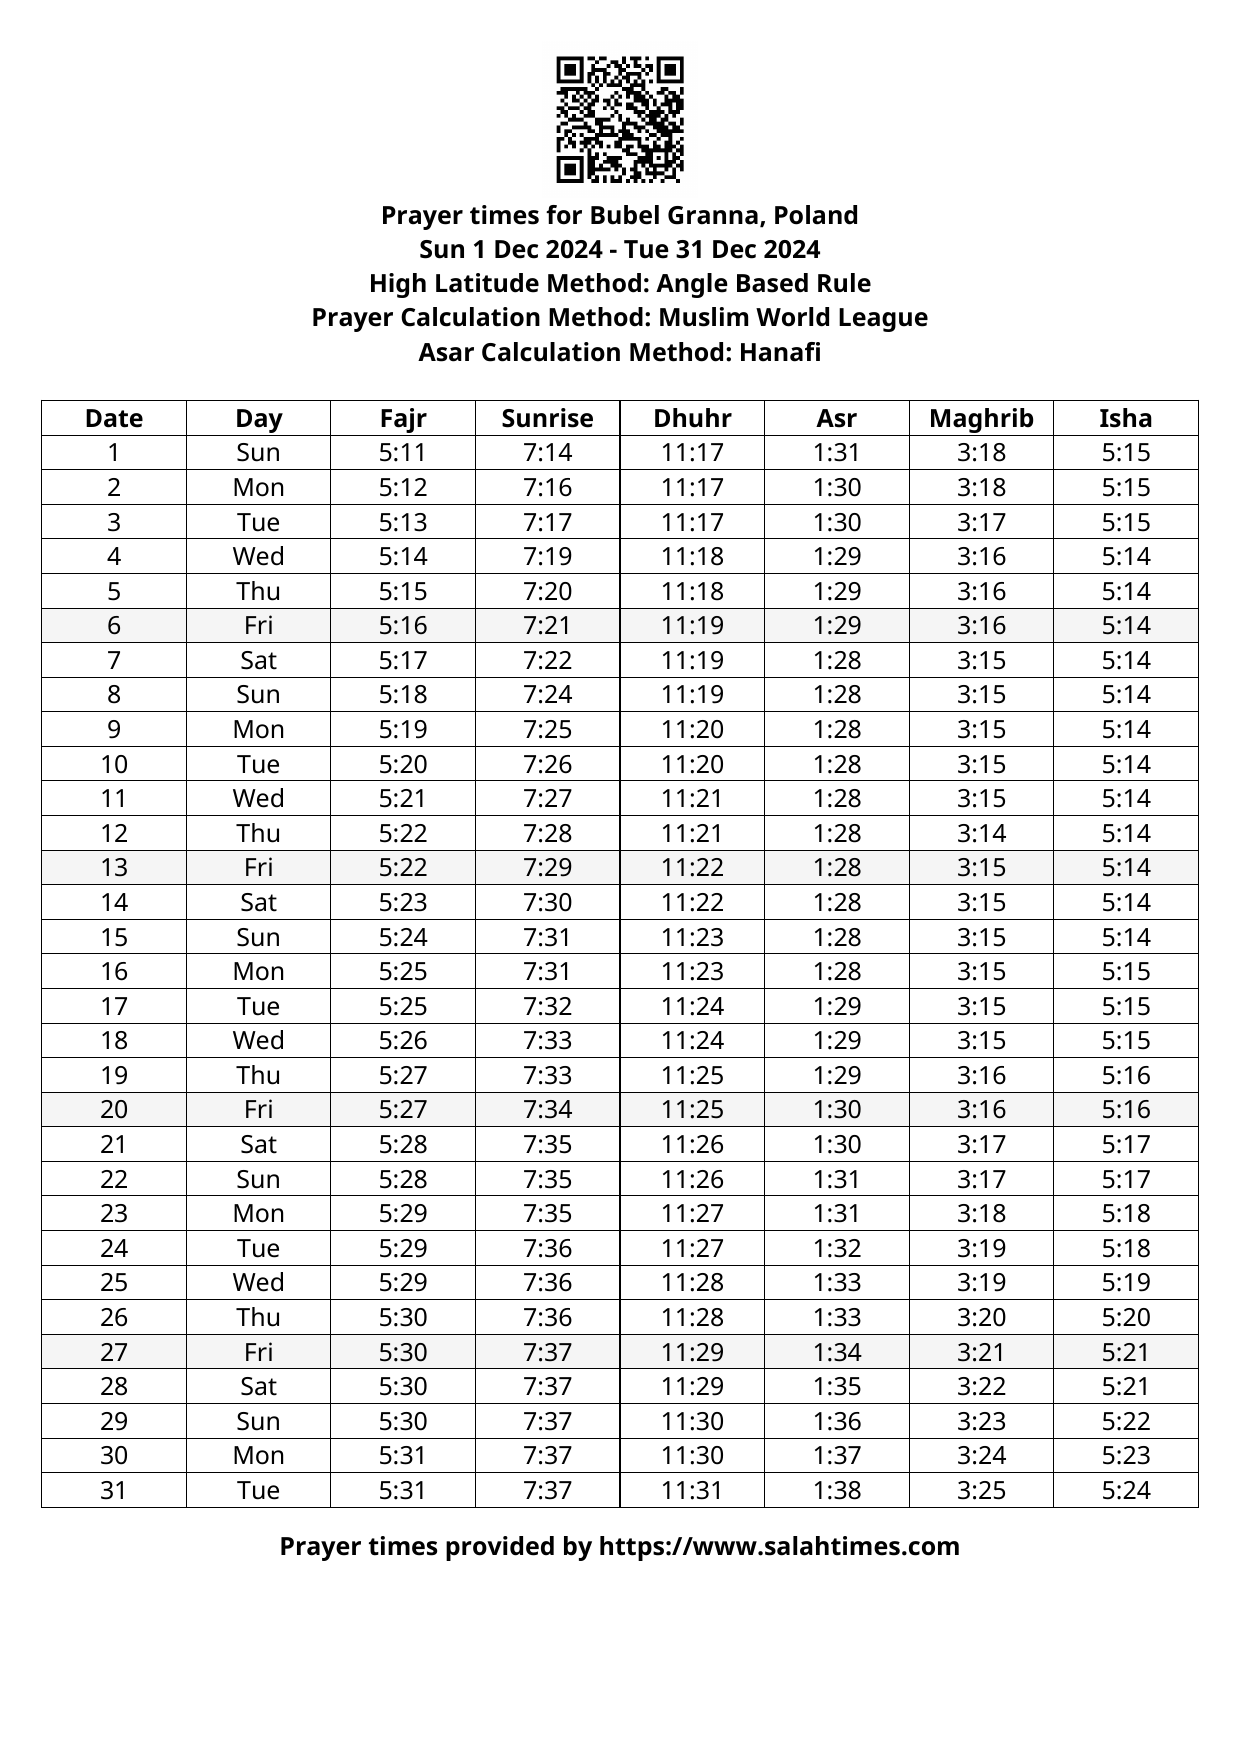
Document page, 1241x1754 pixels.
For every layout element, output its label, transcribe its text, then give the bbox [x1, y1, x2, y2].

table_cell Mon [187, 1196, 330, 1230]
table_cell 5:15 [1054, 989, 1198, 1022]
table_cell 11:27 [621, 1231, 764, 1264]
table_cell 5:27 [331, 1058, 475, 1092]
table_cell 1:29 [765, 1024, 909, 1057]
table_cell 5:18 [1054, 1196, 1198, 1230]
table_cell 5:14 [1054, 781, 1198, 815]
table_cell 7:35 [476, 1196, 619, 1230]
table_cell 24 [42, 1231, 186, 1264]
table_cell Sun [187, 436, 330, 469]
table_cell 11:26 [621, 1162, 764, 1195]
table_cell 5:17 [1054, 1127, 1198, 1161]
table_cell 29 [42, 1404, 186, 1437]
table_cell 3:15 [910, 920, 1053, 953]
table_cell 1:31 [765, 1162, 909, 1195]
table_cell 11:17 [621, 470, 764, 504]
table_cell 5:13 [331, 505, 475, 538]
table_cell 1:33 [765, 1300, 909, 1334]
table_cell 11:22 [621, 851, 764, 884]
table_cell 3:18 [910, 436, 1053, 469]
table_cell 5:29 [331, 1196, 475, 1230]
table_cell 7:31 [476, 954, 619, 988]
table_cell 7:31 [476, 920, 619, 953]
table_cell 7:36 [476, 1266, 619, 1299]
table_cell 3:15 [910, 851, 1053, 884]
table_cell 1:28 [765, 920, 909, 953]
table_cell 3:17 [910, 1162, 1053, 1195]
table_cell 5:17 [331, 643, 475, 677]
table_cell 7:14 [476, 436, 619, 469]
table_cell 5:26 [331, 1024, 475, 1057]
table_cell 5:14 [1054, 816, 1198, 849]
table_cell 5:25 [331, 989, 475, 1022]
table_cell Sat [187, 643, 330, 677]
table_cell 7:35 [476, 1127, 619, 1161]
table_cell 3:20 [910, 1300, 1053, 1334]
table_cell 5:15 [1054, 954, 1198, 988]
text Asar Calculation Method: Hanafi [42, 334, 1198, 368]
table_cell 7:21 [476, 609, 619, 642]
table_cell 1:29 [765, 1058, 909, 1092]
table_cell Tue [187, 747, 330, 780]
table_cell 11:22 [621, 885, 764, 919]
table_cell 5:22 [1054, 1404, 1198, 1437]
table_cell 11:28 [621, 1300, 764, 1334]
table_cell Mon [187, 712, 330, 746]
table_cell 1:31 [765, 1196, 909, 1230]
table_cell 13 [42, 851, 186, 884]
table_cell 5:14 [1054, 712, 1198, 746]
table_cell 1:35 [765, 1369, 909, 1403]
table_cell 19 [42, 1058, 186, 1092]
table_cell 3:17 [910, 505, 1053, 538]
table_cell 5:15 [1054, 1024, 1198, 1057]
table_cell 3:16 [910, 539, 1053, 573]
table_cell 5:14 [1054, 920, 1198, 953]
table_cell 1:28 [765, 678, 909, 711]
table_cell 3:15 [910, 989, 1053, 1022]
table_cell 7:36 [476, 1300, 619, 1334]
table_cell 16 [42, 954, 186, 988]
table_cell Wed [187, 539, 330, 573]
table_cell Tue [187, 505, 330, 538]
table_cell 1:29 [765, 989, 909, 1022]
table_cell 3:18 [910, 1196, 1053, 1230]
table_cell 5:28 [331, 1127, 475, 1161]
table_cell 4 [42, 539, 186, 573]
table_cell 5:31 [331, 1439, 475, 1472]
table_cell 7:37 [476, 1369, 619, 1403]
text High Latitude Method: Angle Based Rule [42, 266, 1198, 300]
table_cell 3:15 [910, 885, 1053, 919]
table_cell 7:22 [476, 643, 619, 677]
table_cell 7:16 [476, 470, 619, 504]
table_cell 7:33 [476, 1058, 619, 1092]
table_cell 5:14 [1054, 574, 1198, 607]
table_cell 1:29 [765, 574, 909, 607]
table_cell 3:16 [910, 574, 1053, 607]
table_cell 7:24 [476, 678, 619, 711]
table_cell 1:30 [765, 470, 909, 504]
table_cell 1:33 [765, 1266, 909, 1299]
table_cell 1:30 [765, 505, 909, 538]
table_header Dhuhr [621, 401, 764, 434]
table_cell 3:16 [910, 1058, 1053, 1092]
table_cell 5:14 [1054, 851, 1198, 884]
table_cell 7:20 [476, 574, 619, 607]
table_cell 17 [42, 989, 186, 1022]
table_cell 3:15 [910, 954, 1053, 988]
table_cell 18 [42, 1024, 186, 1057]
table_cell 1:28 [765, 747, 909, 780]
table_cell 5:28 [331, 1162, 475, 1195]
table_cell Thu [187, 816, 330, 849]
table_cell 7:37 [476, 1439, 619, 1472]
table_cell Fri [187, 609, 330, 642]
table_cell Sat [187, 1369, 330, 1403]
table_cell 7:36 [476, 1231, 619, 1264]
table_cell 5:24 [1054, 1473, 1198, 1507]
picture [542, 41, 699, 198]
table_cell 11:18 [621, 539, 764, 573]
table_cell 5:14 [1054, 539, 1198, 573]
table_cell 5:14 [331, 539, 475, 573]
table_cell 25 [42, 1266, 186, 1299]
table_cell 11:24 [621, 1024, 764, 1057]
table_cell 3:22 [910, 1369, 1053, 1403]
table_cell 10 [42, 747, 186, 780]
table_cell 5:23 [1054, 1439, 1198, 1472]
table_cell 5:17 [1054, 1162, 1198, 1195]
table_cell Sun [187, 1162, 330, 1195]
table_cell Mon [187, 954, 330, 988]
table_cell 11:25 [621, 1093, 764, 1126]
table_cell 11:23 [621, 920, 764, 953]
table_cell 28 [42, 1369, 186, 1403]
table_cell 5:25 [331, 954, 475, 988]
table_cell 7:27 [476, 781, 619, 815]
table_cell 11:19 [621, 643, 764, 677]
table_cell Wed [187, 781, 330, 815]
table_cell Wed [187, 1266, 330, 1299]
table_cell 11:21 [621, 781, 764, 815]
table_cell 5:30 [331, 1335, 475, 1368]
table_cell 5:27 [331, 1093, 475, 1126]
table_cell 11:20 [621, 712, 764, 746]
table_cell 3:21 [910, 1335, 1053, 1368]
table_cell 5:22 [331, 851, 475, 884]
table_cell 3:19 [910, 1266, 1053, 1299]
table_cell 5:15 [331, 574, 475, 607]
table_cell 1:28 [765, 781, 909, 815]
table_cell Tue [187, 1473, 330, 1507]
table_cell 11:30 [621, 1404, 764, 1437]
table_cell 7:17 [476, 505, 619, 538]
table_cell 3:16 [910, 1093, 1053, 1126]
table_cell 5:12 [331, 470, 475, 504]
table_cell 11:28 [621, 1266, 764, 1299]
table_cell 20 [42, 1093, 186, 1126]
table_cell Mon [187, 1439, 330, 1472]
table_cell Sat [187, 885, 330, 919]
table_cell 11:18 [621, 574, 764, 607]
table_cell 1:28 [765, 712, 909, 746]
table_cell 5:30 [331, 1369, 475, 1403]
table_cell 22 [42, 1162, 186, 1195]
table_cell 3:25 [910, 1473, 1053, 1507]
table_header Isha [1054, 401, 1198, 434]
table_cell 5:31 [331, 1473, 475, 1507]
table_cell 1:38 [765, 1473, 909, 1507]
table_cell 7:37 [476, 1404, 619, 1437]
table_cell Thu [187, 574, 330, 607]
table_cell 3:15 [910, 747, 1053, 780]
table_cell 7:29 [476, 851, 619, 884]
table_cell 3:15 [910, 712, 1053, 746]
table_cell Sun [187, 1404, 330, 1437]
table_cell 3:14 [910, 816, 1053, 849]
table_cell 5:30 [331, 1404, 475, 1437]
table_cell 15 [42, 920, 186, 953]
table_cell Wed [187, 1024, 330, 1057]
table_cell 11 [42, 781, 186, 815]
table_cell 11:26 [621, 1127, 764, 1161]
table_cell Sun [187, 920, 330, 953]
table_cell 3:15 [910, 781, 1053, 815]
table_cell 5:21 [331, 781, 475, 815]
table_cell 5:20 [331, 747, 475, 780]
table_cell 11:17 [621, 436, 764, 469]
table_cell 1:30 [765, 1127, 909, 1161]
text Prayer Calculation Method: Muslim World League [42, 300, 1198, 334]
table_cell 5 [42, 574, 186, 607]
table_cell 5:19 [331, 712, 475, 746]
table_cell 5:21 [1054, 1335, 1198, 1368]
table_cell Fri [187, 1093, 330, 1126]
table_cell 27 [42, 1335, 186, 1368]
table_header Sunrise [476, 401, 619, 434]
table_cell 5:29 [331, 1231, 475, 1264]
table_cell 5:24 [331, 920, 475, 953]
table_cell 1 [42, 436, 186, 469]
table_cell 14 [42, 885, 186, 919]
table_cell 3:16 [910, 609, 1053, 642]
table_cell 3:23 [910, 1404, 1053, 1437]
table_cell Sun [187, 678, 330, 711]
table_cell Thu [187, 1300, 330, 1334]
table_cell 1:28 [765, 954, 909, 988]
table_cell 5:23 [331, 885, 475, 919]
table_header Maghrib [910, 401, 1053, 434]
table_cell 8 [42, 678, 186, 711]
table_cell 11:29 [621, 1369, 764, 1403]
table_cell Fri [187, 1335, 330, 1368]
table_cell 5:22 [331, 816, 475, 849]
table_cell 5:21 [1054, 1369, 1198, 1403]
table_cell 1:34 [765, 1335, 909, 1368]
table_cell 5:16 [331, 609, 475, 642]
table_cell 1:32 [765, 1231, 909, 1264]
table_cell 3:15 [910, 678, 1053, 711]
table_cell 5:16 [1054, 1093, 1198, 1126]
table_cell 7:30 [476, 885, 619, 919]
table_cell Tue [187, 1231, 330, 1264]
table_cell 7:32 [476, 989, 619, 1022]
table_cell 7:28 [476, 816, 619, 849]
table_cell 5:14 [1054, 747, 1198, 780]
table_cell 3:17 [910, 1127, 1053, 1161]
table_cell 7:37 [476, 1473, 619, 1507]
table_cell 3:24 [910, 1439, 1053, 1472]
table_header Day [187, 401, 330, 434]
table_cell 9 [42, 712, 186, 746]
table_cell 1:28 [765, 885, 909, 919]
table_cell 30 [42, 1439, 186, 1472]
table_cell Tue [187, 989, 330, 1022]
table_cell 5:14 [1054, 678, 1198, 711]
table_cell 26 [42, 1300, 186, 1334]
table_cell 5:30 [331, 1300, 475, 1334]
table_cell 5:14 [1054, 643, 1198, 677]
table_cell 5:15 [1054, 505, 1198, 538]
table_cell 1:36 [765, 1404, 909, 1437]
table_cell 11:19 [621, 678, 764, 711]
table_cell 3:15 [910, 643, 1053, 677]
table_cell 7:25 [476, 712, 619, 746]
table_cell Sat [187, 1127, 330, 1161]
table_cell 2 [42, 470, 186, 504]
table_cell 5:16 [1054, 1058, 1198, 1092]
table_cell 1:28 [765, 851, 909, 884]
table_cell Mon [187, 470, 330, 504]
table_cell 3:18 [910, 470, 1053, 504]
table_cell 11:29 [621, 1335, 764, 1368]
table_cell 11:23 [621, 954, 764, 988]
table_cell 11:21 [621, 816, 764, 849]
table_cell 11:24 [621, 989, 764, 1022]
text Prayer times provided by https://www.salahtimes.com [42, 1528, 1198, 1563]
table_cell 11:20 [621, 747, 764, 780]
table_cell 7:26 [476, 747, 619, 780]
table_cell 5:19 [1054, 1266, 1198, 1299]
table_cell 5:15 [1054, 436, 1198, 469]
table_cell 5:15 [1054, 470, 1198, 504]
table_cell 1:37 [765, 1439, 909, 1472]
table_cell 11:27 [621, 1196, 764, 1230]
table_cell 1:31 [765, 436, 909, 469]
table_cell 5:14 [1054, 885, 1198, 919]
table_cell Fri [187, 851, 330, 884]
table_cell 31 [42, 1473, 186, 1507]
table_cell Thu [187, 1058, 330, 1092]
table_cell 11:31 [621, 1473, 764, 1507]
table_cell 12 [42, 816, 186, 849]
table_cell 11:17 [621, 505, 764, 538]
table_header Fajr [331, 401, 475, 434]
table_cell 6 [42, 609, 186, 642]
table_header Asr [765, 401, 909, 434]
table_header Date [42, 401, 186, 434]
text Prayer times for Bubel Granna, Poland [42, 198, 1198, 232]
table_cell 1:30 [765, 1093, 909, 1126]
table_cell 5:29 [331, 1266, 475, 1299]
table_cell 3:19 [910, 1231, 1053, 1264]
table_cell 1:28 [765, 643, 909, 677]
table_cell 7 [42, 643, 186, 677]
table_cell 5:18 [331, 678, 475, 711]
table_cell 7:19 [476, 539, 619, 573]
table_cell 5:14 [1054, 609, 1198, 642]
table_cell 21 [42, 1127, 186, 1161]
table_cell 5:20 [1054, 1300, 1198, 1334]
table_cell 7:37 [476, 1335, 619, 1368]
table_cell 7:33 [476, 1024, 619, 1057]
table_cell 5:11 [331, 436, 475, 469]
table_cell 1:28 [765, 816, 909, 849]
table_cell 1:29 [765, 609, 909, 642]
table_cell 11:19 [621, 609, 764, 642]
table_cell 23 [42, 1196, 186, 1230]
table_cell 11:30 [621, 1439, 764, 1472]
text Sun 1 Dec 2024 - Tue 31 Dec 2024 [42, 232, 1198, 266]
table_cell 7:35 [476, 1162, 619, 1195]
table_cell 1:29 [765, 539, 909, 573]
table_cell 5:18 [1054, 1231, 1198, 1264]
table_cell 7:34 [476, 1093, 619, 1126]
table_cell 11:25 [621, 1058, 764, 1092]
table_cell 3:15 [910, 1024, 1053, 1057]
table_cell 3 [42, 505, 186, 538]
